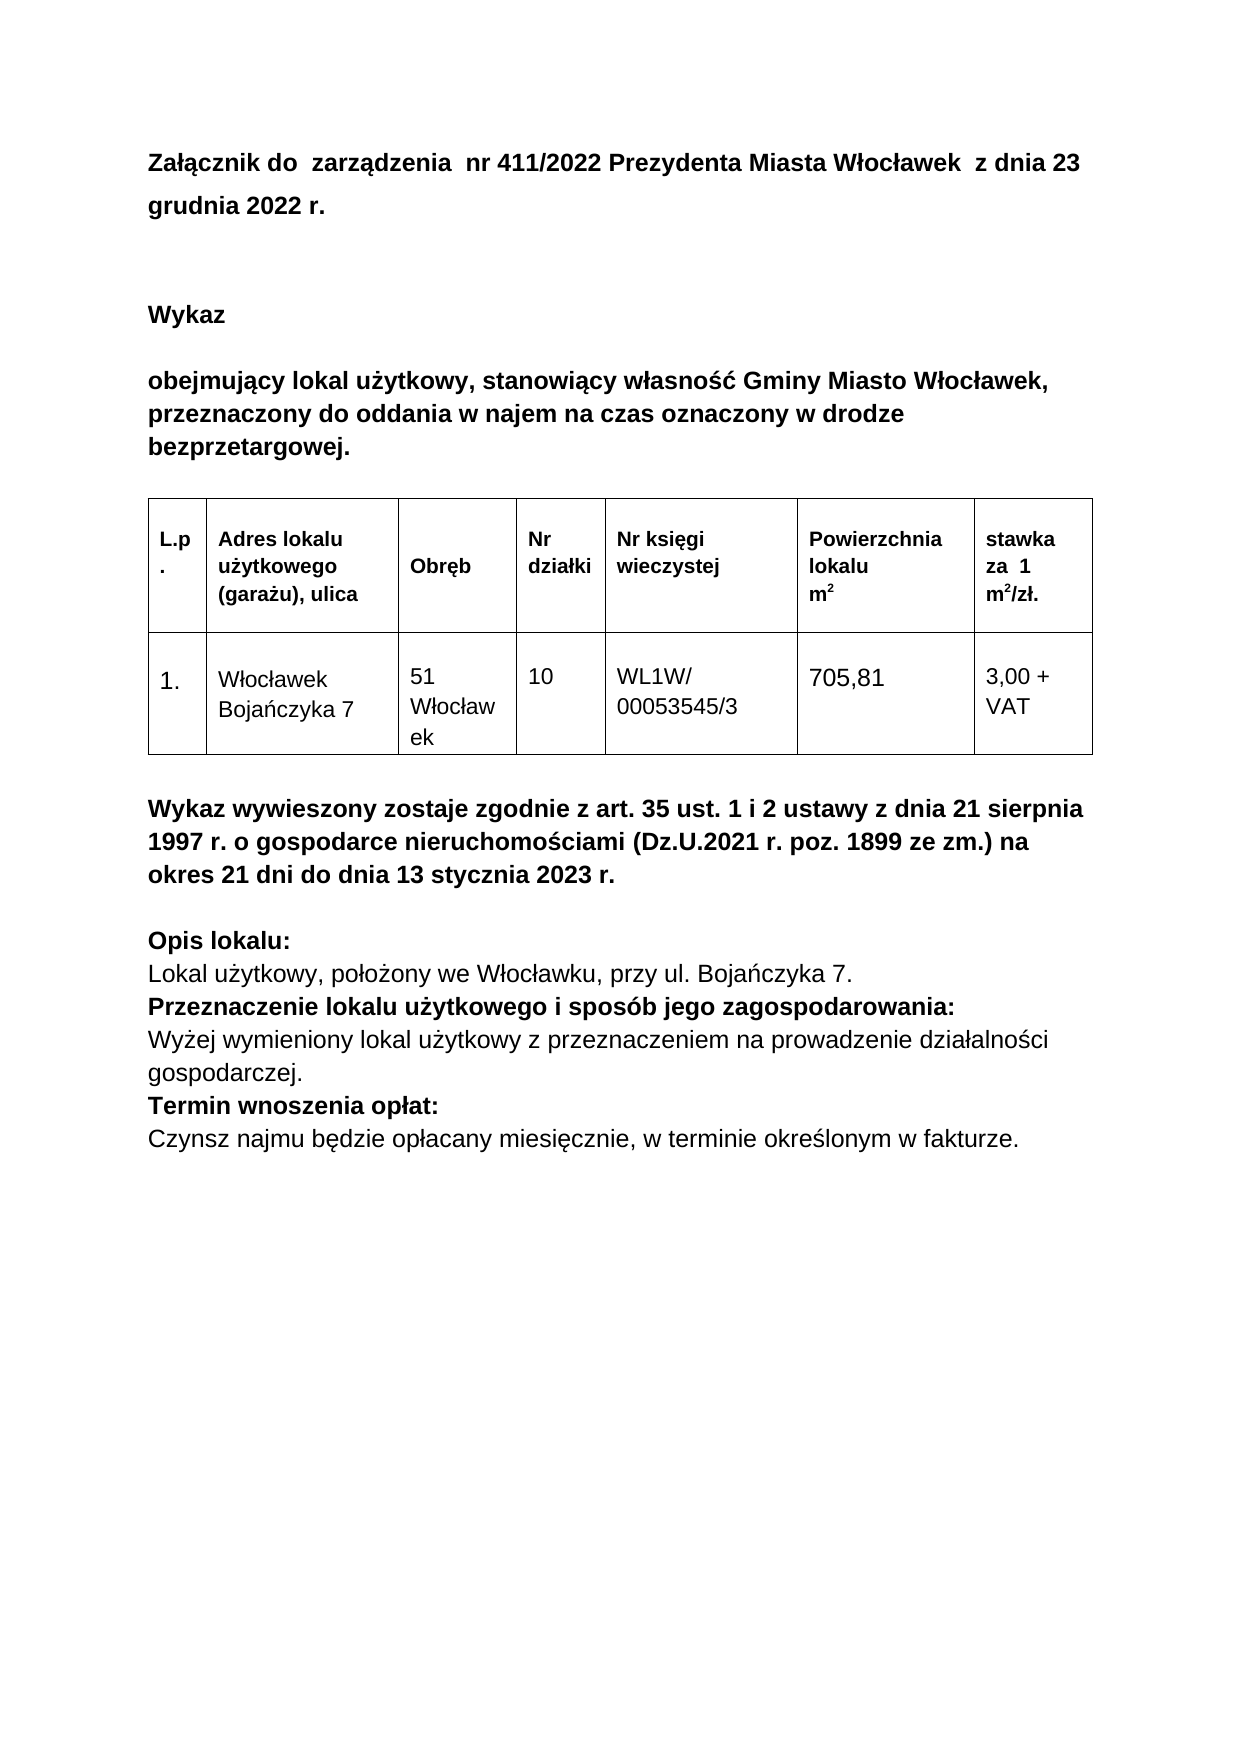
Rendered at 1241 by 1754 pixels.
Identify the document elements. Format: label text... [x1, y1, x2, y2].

table_cell 705,81 [798, 633, 974, 754]
text Wykaz [148, 300, 1093, 329]
text Przeznaczenie lokalu użytkowego i sposób jego zagospodarowania: [148, 992, 1093, 1021]
table_header Nr działki [517, 499, 605, 632]
text Wykaz wywieszony zostaje zgodnie z art. 35 ust. 1 i 2 ustawy z dnia 21 sierpnia 1997 r. o gospodarce nieruchomościami (Dz.U.2021 r. poz. 1899 ze zm.) na okres 21 dni do dnia 13 stycznia 2023 r. [148, 794, 1093, 888]
table_cell WL1W/00053545/3 [606, 633, 797, 754]
text Opis lokalu: [148, 926, 1093, 954]
table_cell 3,00 + VAT [975, 633, 1092, 754]
table_header stawka za 1 m2/zł. [975, 499, 1092, 632]
table_header L.p. [149, 499, 206, 632]
subtitle Załącznik do zarządzenia nr 411/2022 Prezydenta Miasta Włocławek z dnia 23 grudnia 2022 r. [148, 148, 1093, 219]
text Termin wnoszenia opłat: [148, 1091, 1093, 1120]
table_header Powierzchnia lokalu m2 [798, 499, 974, 632]
table_cell 1. [149, 633, 206, 754]
table_cell Włocławek Bojańczyka 7 [207, 633, 398, 754]
text Wyżej wymieniony lokal użytkowy z przeznaczeniem na prowadzenie działalności gospodarczej. [148, 1025, 1093, 1087]
table_header Obręb [399, 499, 516, 632]
table_header Adres lokalu użytkowego (garażu), ulica [207, 499, 398, 632]
text obejmujący lokal użytkowy, stanowiący własność Gminy Miasto Włocławek, przeznaczony do oddania w najem na czas oznaczony w drodze bezprzetargowej. [148, 366, 1093, 461]
table_cell 51 Włocławek [399, 633, 516, 754]
text Lokal użytkowy, położony we Włocławku, przy ul. Bojańczyka 7. [148, 959, 1093, 988]
table_cell 10 [517, 633, 605, 754]
text Czynsz najmu będzie opłacany miesięcznie, w terminie określonym w fakturze. [148, 1124, 1093, 1153]
table_header Nr księgi wieczystej [606, 499, 797, 632]
